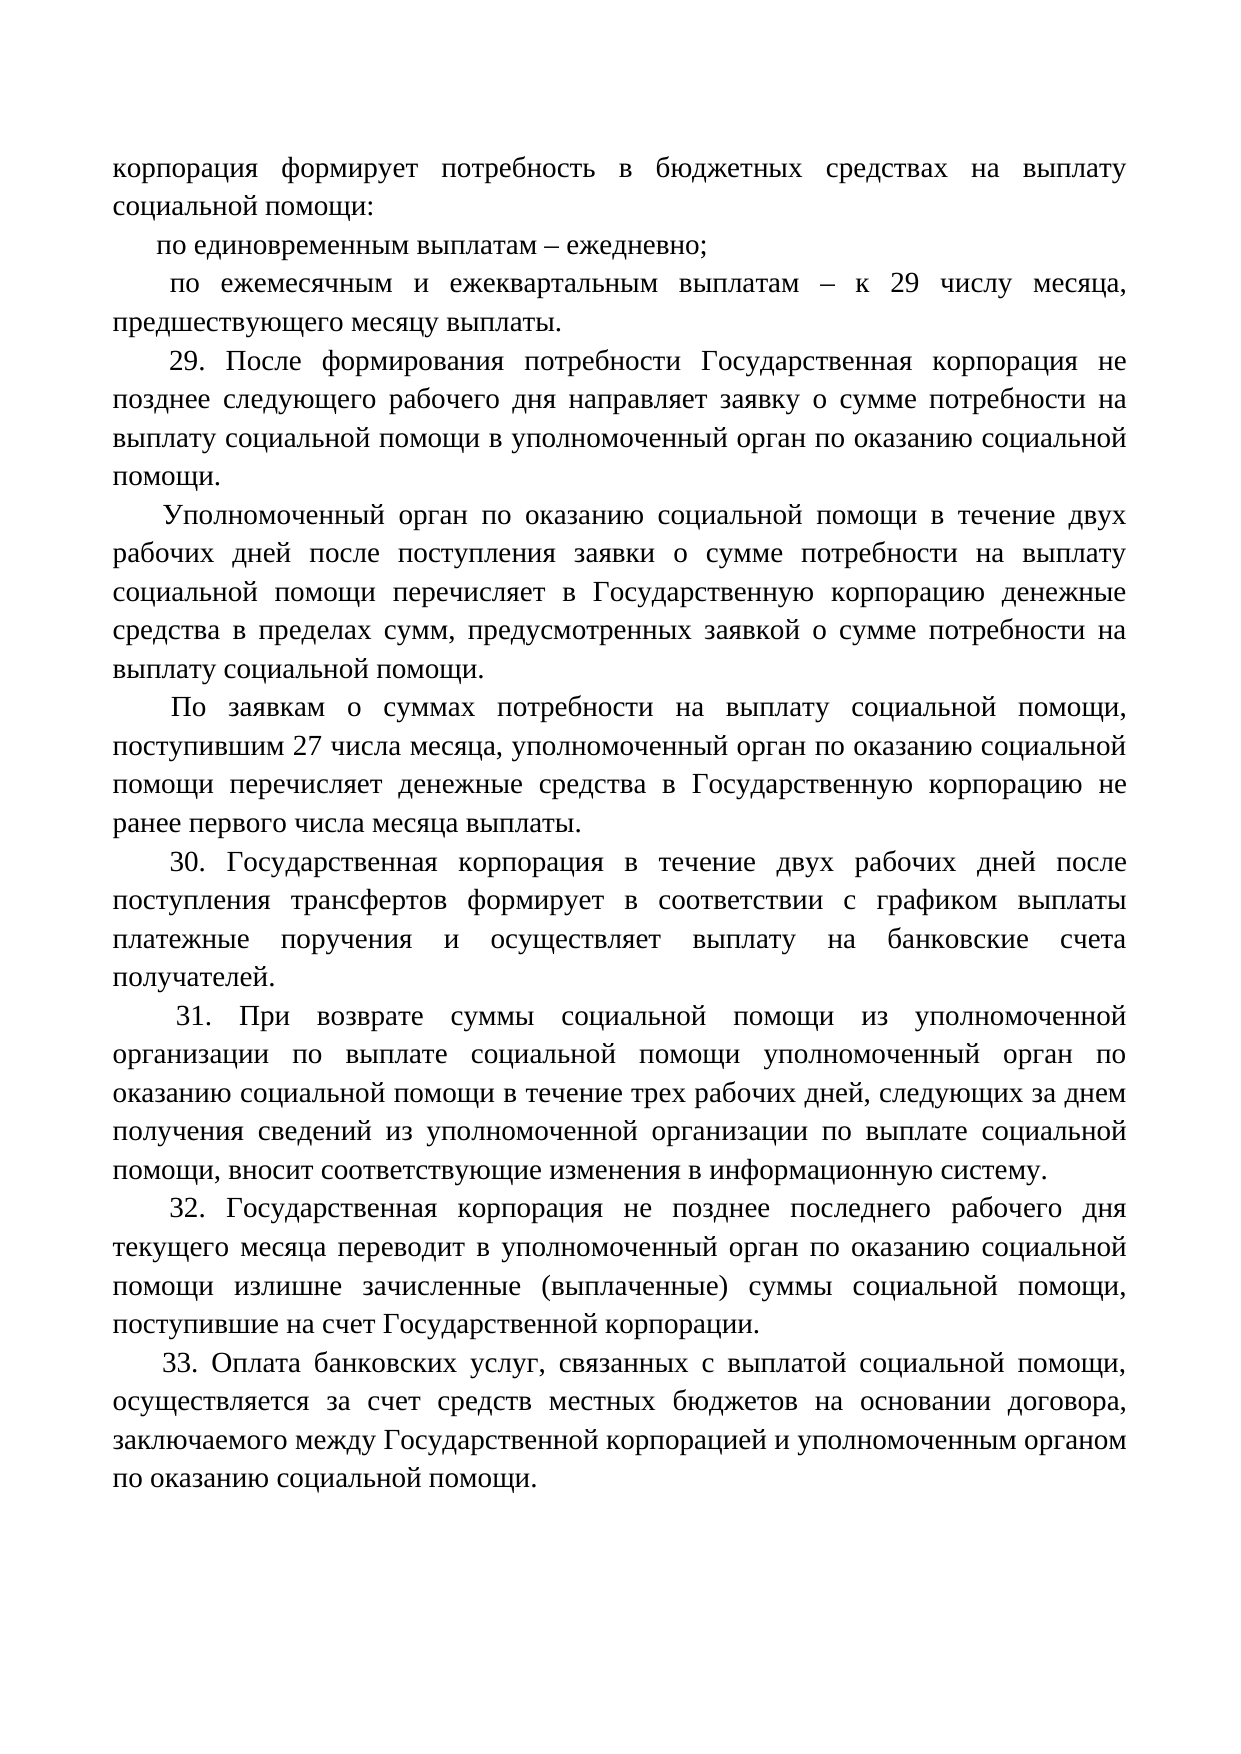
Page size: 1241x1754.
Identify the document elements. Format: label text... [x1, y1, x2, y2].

text 31. При возврате суммы социальной помощи из уполномоченной организации по выплате социальной помощи уполномоченный орган по оказанию социальной помощи в течение трех рабочих дней, следующих за днем получения сведений из уполномоченной организации по выплате социальной помощи, вносит соответствующие изменения в информационную систему. [112, 998, 1128, 1186]
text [112, 150, 1128, 222]
text 30. Государственная корпорация в течение двух рабочих дней после поступления трансфертов формирует в соответствии с графиком выплаты платежные поручения и осуществляет выплату на банковские счета получателей. [112, 844, 1128, 993]
text по единовременным выплатам – ежедневно; [112, 227, 1128, 261]
text 32. Государственная корпорация не позднее последнего рабочего дня текущего месяца переводит в уполномоченный орган по оказанию социальной помощи излишне зачисленные (выплаченные) суммы социальной помощи, поступившие на счет Государственной корпорации. [112, 1191, 1128, 1340]
text По заявкам о суммах потребности на выплату социальной помощи, поступившим 27 числа месяца, уполномоченный орган по оказанию социальной помощи перечисляет денежные средства в Государственную корпорацию не ранее первого числа месяца выплаты. [112, 689, 1128, 839]
text по ежемесячным и ежеквартальным выплатам – к 29 числу месяца, предшествующего месяцу выплаты. [112, 266, 1128, 338]
text Уполномоченный орган по оказанию социальной помощи в течение двух рабочих дней после поступления заявки о сумме потребности на выплату социальной помощи перечисляет в Государственную корпорацию денежные средства в пределах сумм, предусмотренных заявкой о сумме потребности на выплату социальной помощи. [112, 497, 1128, 684]
text 33. Оплата банковских услуг, связанных с выплатой социальной помощи, осуществляется за счет средств местных бюджетов на основании договора, заключаемого между Государственной корпорацией и уполномоченным органом по оказанию социальной помощи. [112, 1345, 1128, 1494]
text 29. После формирования потребности Государственная корпорация не позднее следующего рабочего дня направляет заявку о сумме потребности на выплату социальной помощи в уполномоченный орган по оказанию социальной помощи. [112, 343, 1128, 492]
